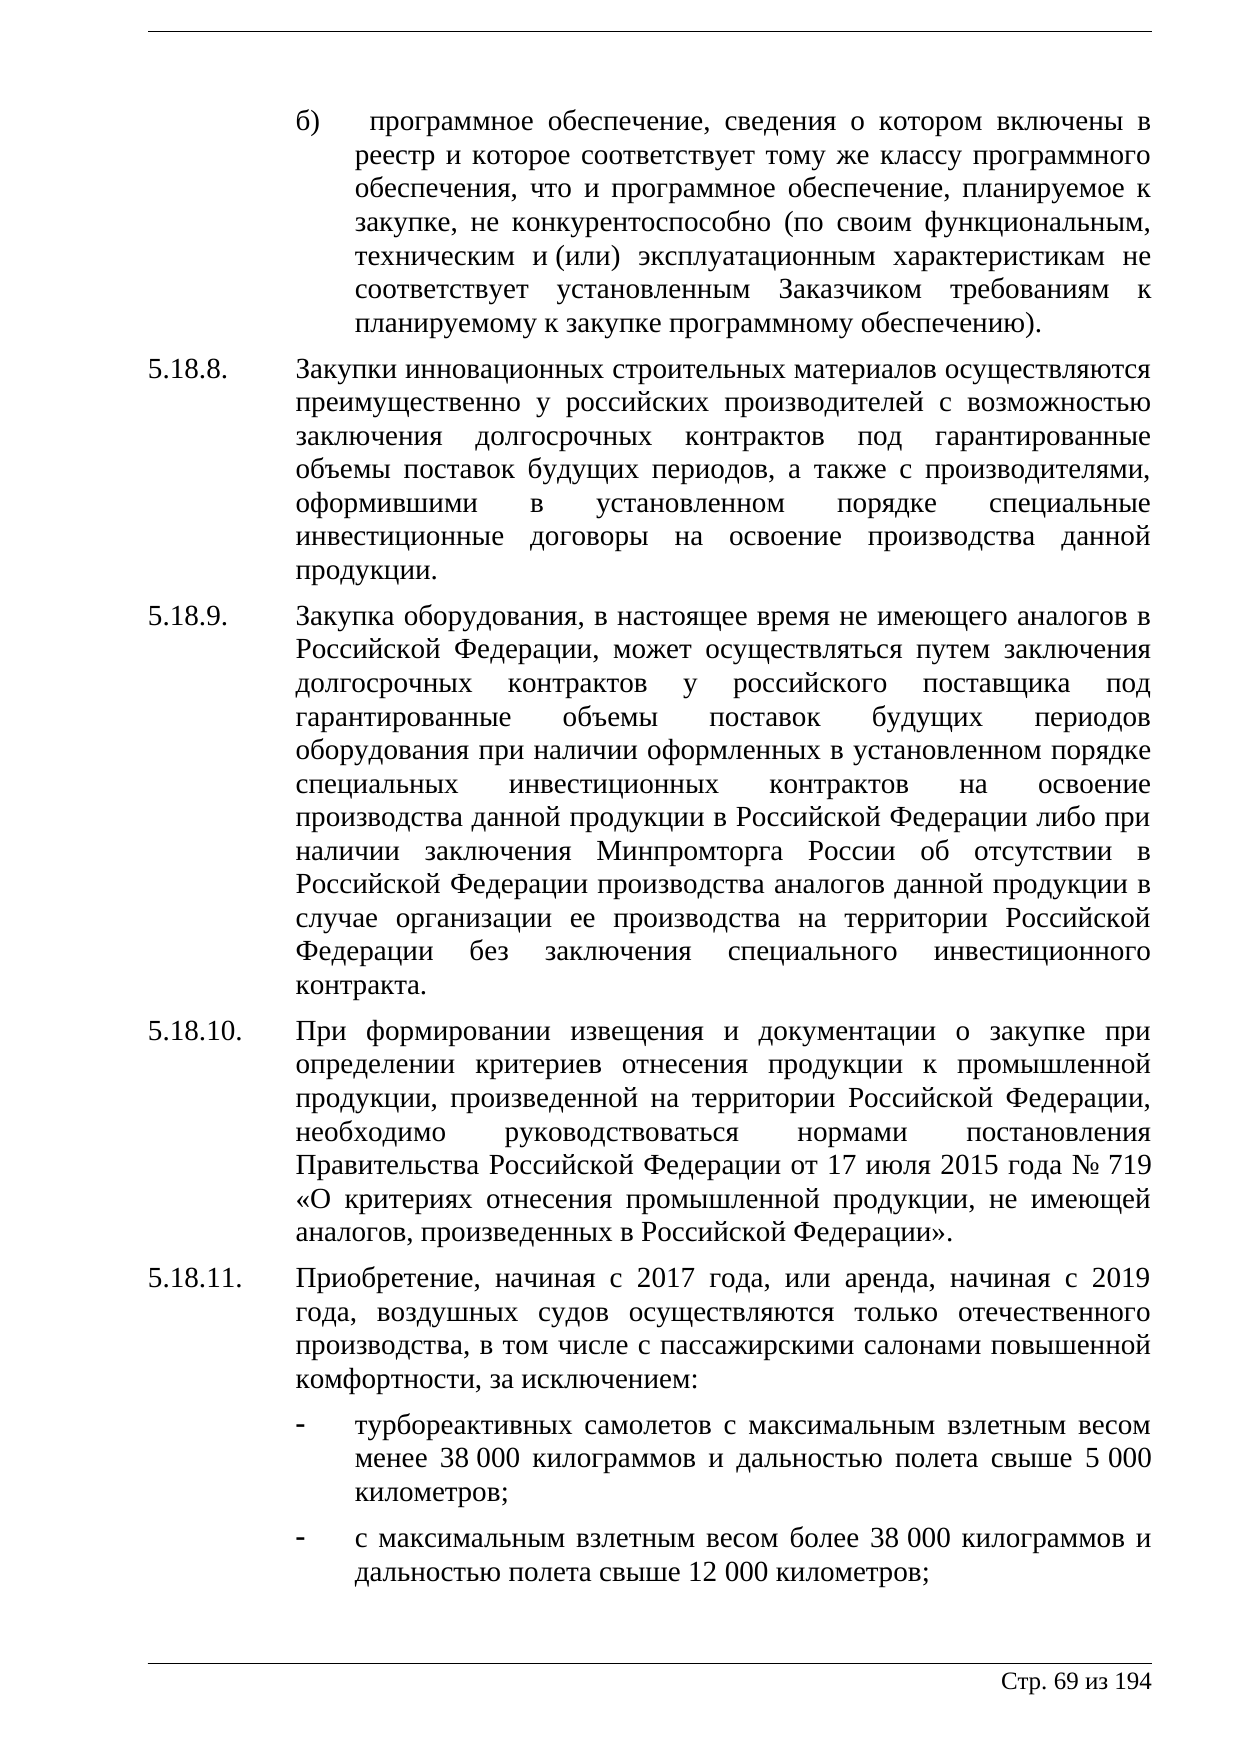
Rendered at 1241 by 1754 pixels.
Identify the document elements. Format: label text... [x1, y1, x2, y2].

list Приобретение, начиная с 2017 года, или аренда, начиная с 2019 года, воздушных судов осуществляются только отечественного производства, в том числе с пассажирскими салонами повышенной комфортности, за исключением: [148, 1260, 1152, 1394]
list программное обеспечение, сведения о котором включены в реестр и которое соответствует тому же классу программного обеспечения, что и программное обеспечение, планируемое к закупке, не конкурентоспособно (по своим функциональным, техническим и (или) эксплуатационным характеристикам не соответствует установленным Заказчиком требованиям к планируемому к закупке программному обеспечению). [295, 103, 1152, 338]
list При формировании извещения и документации о закупке при определении критериев отнесения продукции к промышленной продукции, произведенной на территории Российской Федерации, необходимо руководствоваться нормами постановления Правительства Российской Федерации от 17 июля 2015 года № 719 «О критериях отнесения промышленной продукции, не имеющей аналогов, произведенных в Российской Федерации». [148, 1013, 1152, 1248]
list с максимальным взлетным весом более 38 000 килограммов и дальностью полета свыше 12 000 километров; [295, 1520, 1152, 1587]
list турбореактивных самолетов с максимальным взлетным весом менее 38 000 килограммов и дальностью полета свыше 5 000 километров; [295, 1407, 1152, 1508]
list Закупка оборудования, в настоящее время не имеющего аналогов в Российской Федерации, может осуществляться путем заключения долгосрочных контрактов у российского поставщика под гарантированные объемы поставок будущих периодов оборудования при наличии оформленных в установленном порядке специальных инвестиционных контрактов на освоение производства данной продукции в Российской Федерации либо при наличии заключения Минпромторга России об отсутствии в Российской Федерации производства аналогов данной продукции в случае организации ее производства на территории Российской Федерации без заключения специального инвестиционного контракта. [148, 598, 1152, 1001]
list Закупки инновационных строительных материалов осуществляются преимущественно у российских производителей с возможностью заключения долгосрочных контрактов под гарантированные объемы поставок будущих периодов, а также с производителями, оформившими в установленном порядке специальные инвестиционные договоры на освоение производства данной продукции. [148, 351, 1152, 586]
